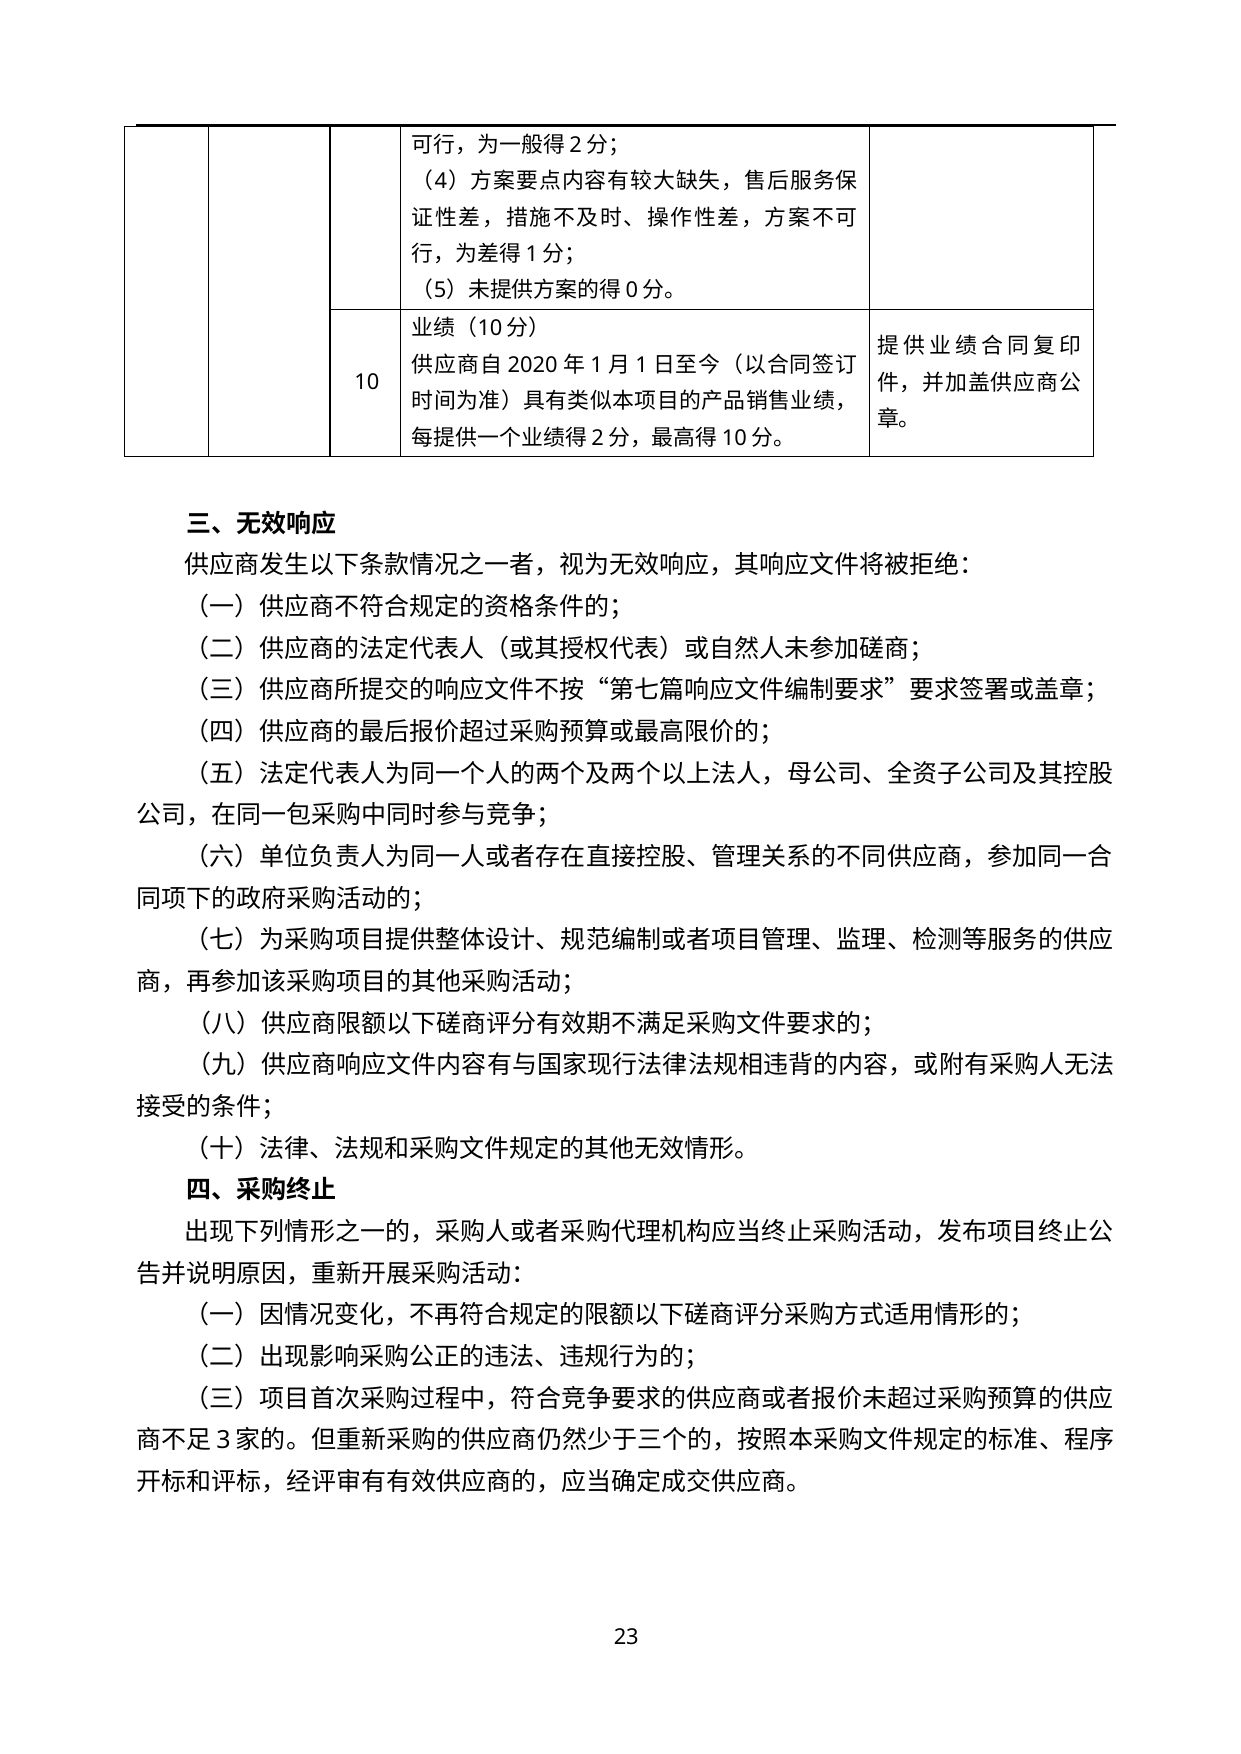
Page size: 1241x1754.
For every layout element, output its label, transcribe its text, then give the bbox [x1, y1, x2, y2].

text （二）供应商的法定代表人（或其授权代表）或自然人未参加磋商； [136, 624, 1116, 666]
text （一）供应商不符合规定的资格条件的； [136, 582, 1116, 624]
text （十）法律、法规和采购文件规定的其他无效情形。 [136, 1124, 1116, 1166]
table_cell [401, 127, 869, 309]
text （三）供应商所提交的响应文件不按“第七篇响应文件编制要求”要求签署或盖章； [136, 666, 1116, 707]
table_cell 提供业绩合同复印件，并加盖供应商公章。 [870, 310, 1093, 456]
text （八）供应商限额以下磋商评分有效期不满足采购文件要求的； [136, 999, 1116, 1041]
text 供应商发生以下条款情况之一者，视为无效响应，其响应文件将被拒绝： [136, 541, 1116, 582]
text 出现下列情形之一的，采购人或者采购代理机构应当终止采购活动，发布项目终止公告并说明原因，重新开展采购活动： [136, 1207, 1116, 1291]
subtitle 四、采购终止 [136, 1166, 1116, 1207]
table_cell 5 [331, 127, 400, 309]
text （五）法定代表人为同一个人的两个及两个以上法人，母公司、全资子公司及其控股公司，在同一包采购中同时参与竞争； [136, 749, 1116, 832]
table_cell 10 [331, 310, 400, 456]
text （三）项目首次采购过程中，符合竞争要求的供应商或者报价未超过采购预算的供应商不足3家的。但重新采购的供应商仍然少于三个的，按照本采购文件规定的标准、程序开标和评标，经评审有有效供应商的，应当确定成交供应商。 [136, 1374, 1116, 1499]
text （六）单位负责人为同一人或者存在直接控股、管理关系的不同供应商，参加同一合同项下的政府采购活动的； [136, 832, 1116, 916]
text （四）供应商的最后报价超过采购预算或最高限价的； [136, 707, 1116, 749]
text （九）供应商响应文件内容有与国家现行法律法规相违背的内容，或附有采购人无法接受的条件； [136, 1041, 1116, 1124]
text （二）出现影响采购公正的违法、违规行为的； [136, 1332, 1116, 1374]
text （一）因情况变化，不再符合规定的限额以下磋商评分采购方式适用情形的； [136, 1291, 1116, 1332]
table_cell 业绩（10分） 供应商自2020年1月1日至今（以合同签订时间为准）具有类似本项目的产品销售业绩，每提供一个业绩得2分，最高得10分。 [401, 310, 869, 456]
subtitle 三、无效响应 [136, 499, 1116, 541]
text （七）为采购项目提供整体设计、规范编制或者项目管理、监理、检测等服务的供应商，再参加该采购项目的其他采购活动； [136, 916, 1116, 999]
